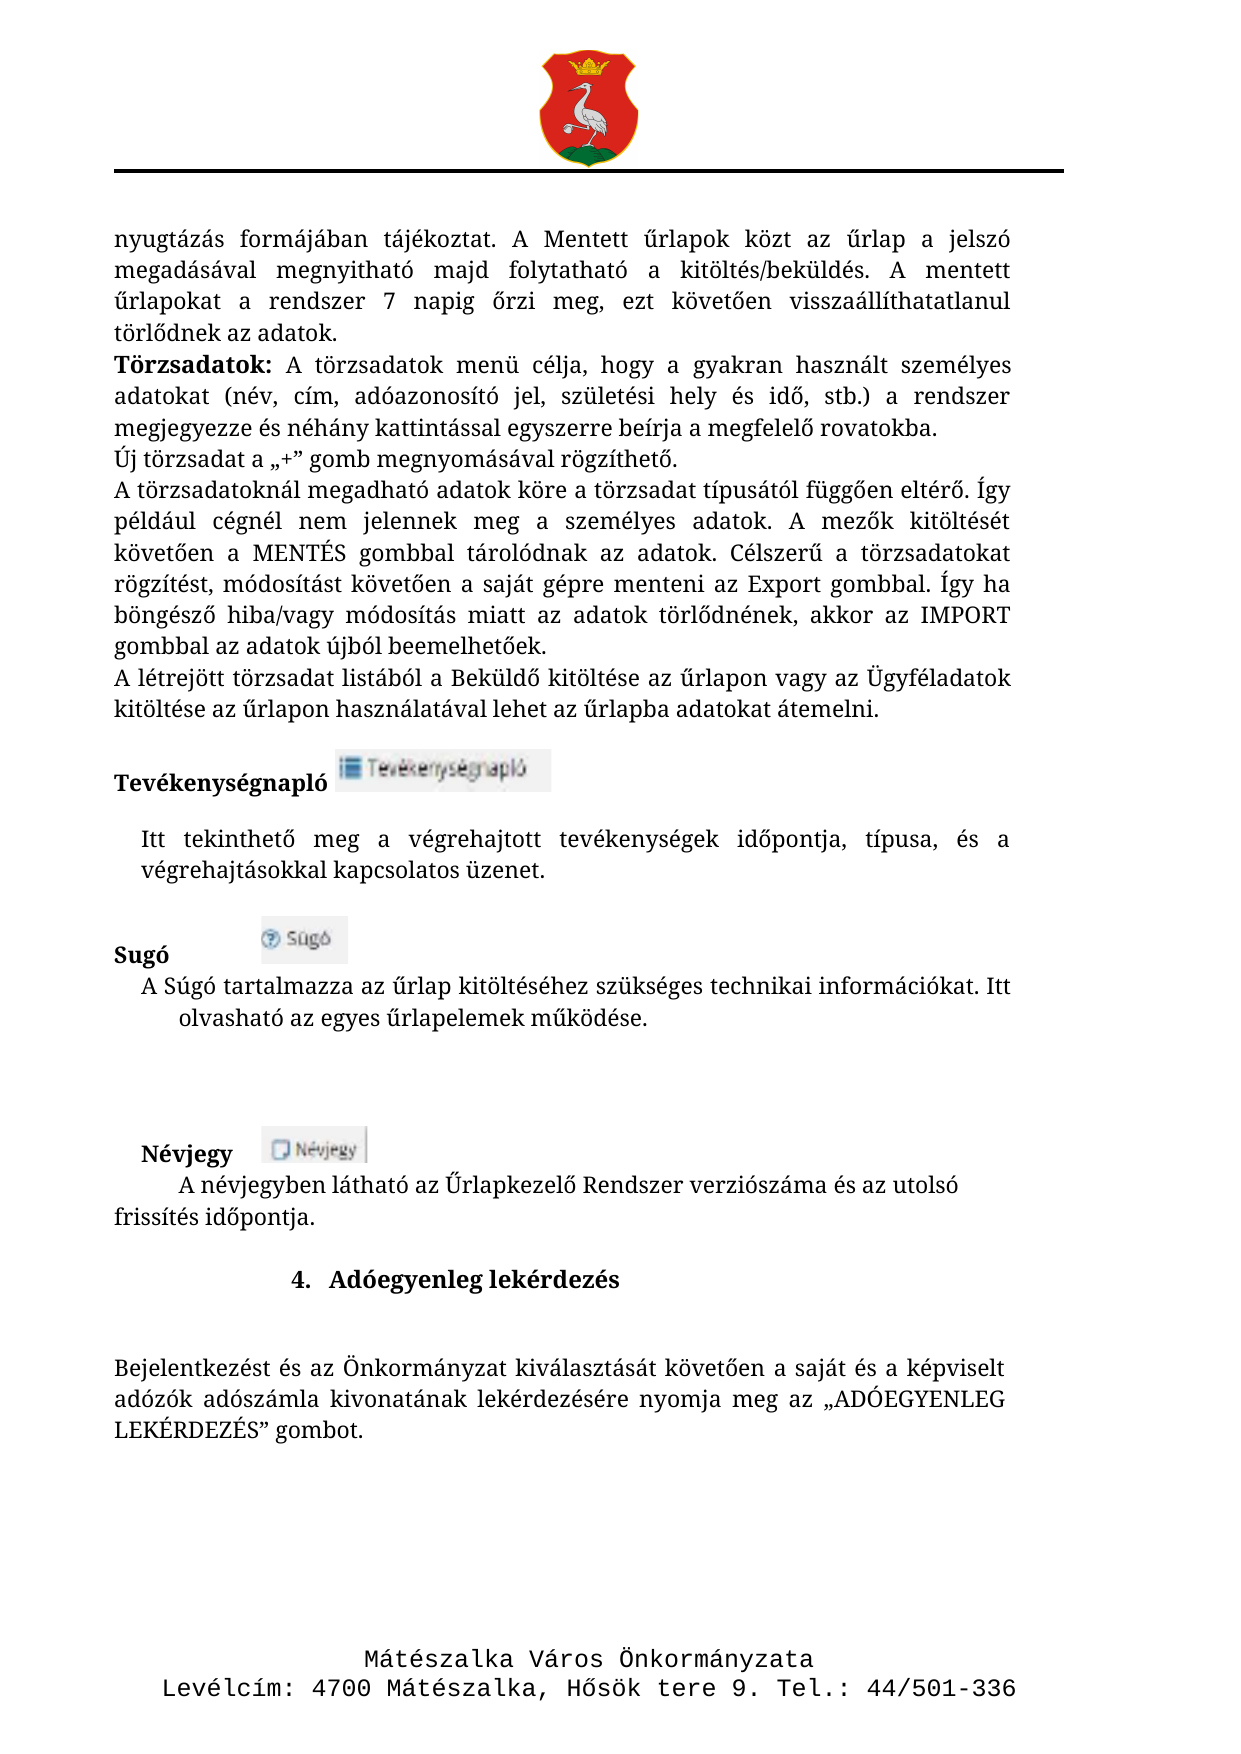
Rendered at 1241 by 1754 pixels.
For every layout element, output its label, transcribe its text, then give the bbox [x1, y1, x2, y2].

text Bejelentkezést és az Önkormányzat kiválasztását követően a saját és a képviselt adózók adószámla kivonatának lekérdezésére nyomja meg az „ADÓEGYENLEG LEKÉRDEZÉS” gombot. [114, 1352, 1006, 1446]
text Sugó [114, 917, 1012, 970]
list Adóegyenleg lekérdezés [121, 1263, 1064, 1296]
text Itt tekinthető meg a végrehajtott tevékenységek időpontja, típusa, és a végrehajtásokkal kapcsolatos üzenet. [141, 823, 1012, 885]
picture [261, 1126, 368, 1163]
picture [335, 749, 552, 792]
text Tevékenységnapló [114, 749, 1012, 798]
text Névjegy [141, 1126, 1012, 1169]
text Törzsadatok: A törzsadatok menü célja, hogy a gyakran használt személyes adatokat (név, cím, adóazonosító jel, születési hely és idő, stb.) a rendszer megjegyezze és néhány kattintással egyszerre beírja a megfelelő rovatokba. Új törzsadat a „+” gomb megnyomásával rögzíthető. [114, 348, 1012, 474]
picture [539, 50, 639, 168]
text A törzsadatoknál megadható adatok köre a törzsadat típusától függően eltérő. Így például cégnél nem jelennek meg a személyes adatok. A mezők kitöltését követően a MENTÉS gombbal tárolódnak az adatok. Célszerű a törzsadatokat rögzítést, módosítást követően a saját gépre menteni az Export gombbal. Így ha böngésző hiba/vagy módosítás miatt az adatok törlődnének, akkor az IMPORT gombbal az adatok újból beemelhetőek. [114, 474, 1012, 662]
text A Súgó tartalmazza az űrlap kitöltéséhez szükséges technikai információkat. Itt olvasható az egyes űrlapelemek működése. [141, 970, 1012, 1033]
text A névjegyben látható az Űrlapkezelő Rendszer verziószáma és az utolsó frissítés időpontja. [114, 1169, 1012, 1232]
picture [261, 916, 349, 964]
text A létrejött törzsadat listából a Beküldő kitöltése az űrlapon vagy az Ügyféladatok kitöltése az űrlapon használatával lehet az űrlapba adatokat átemelni. [114, 662, 1012, 724]
